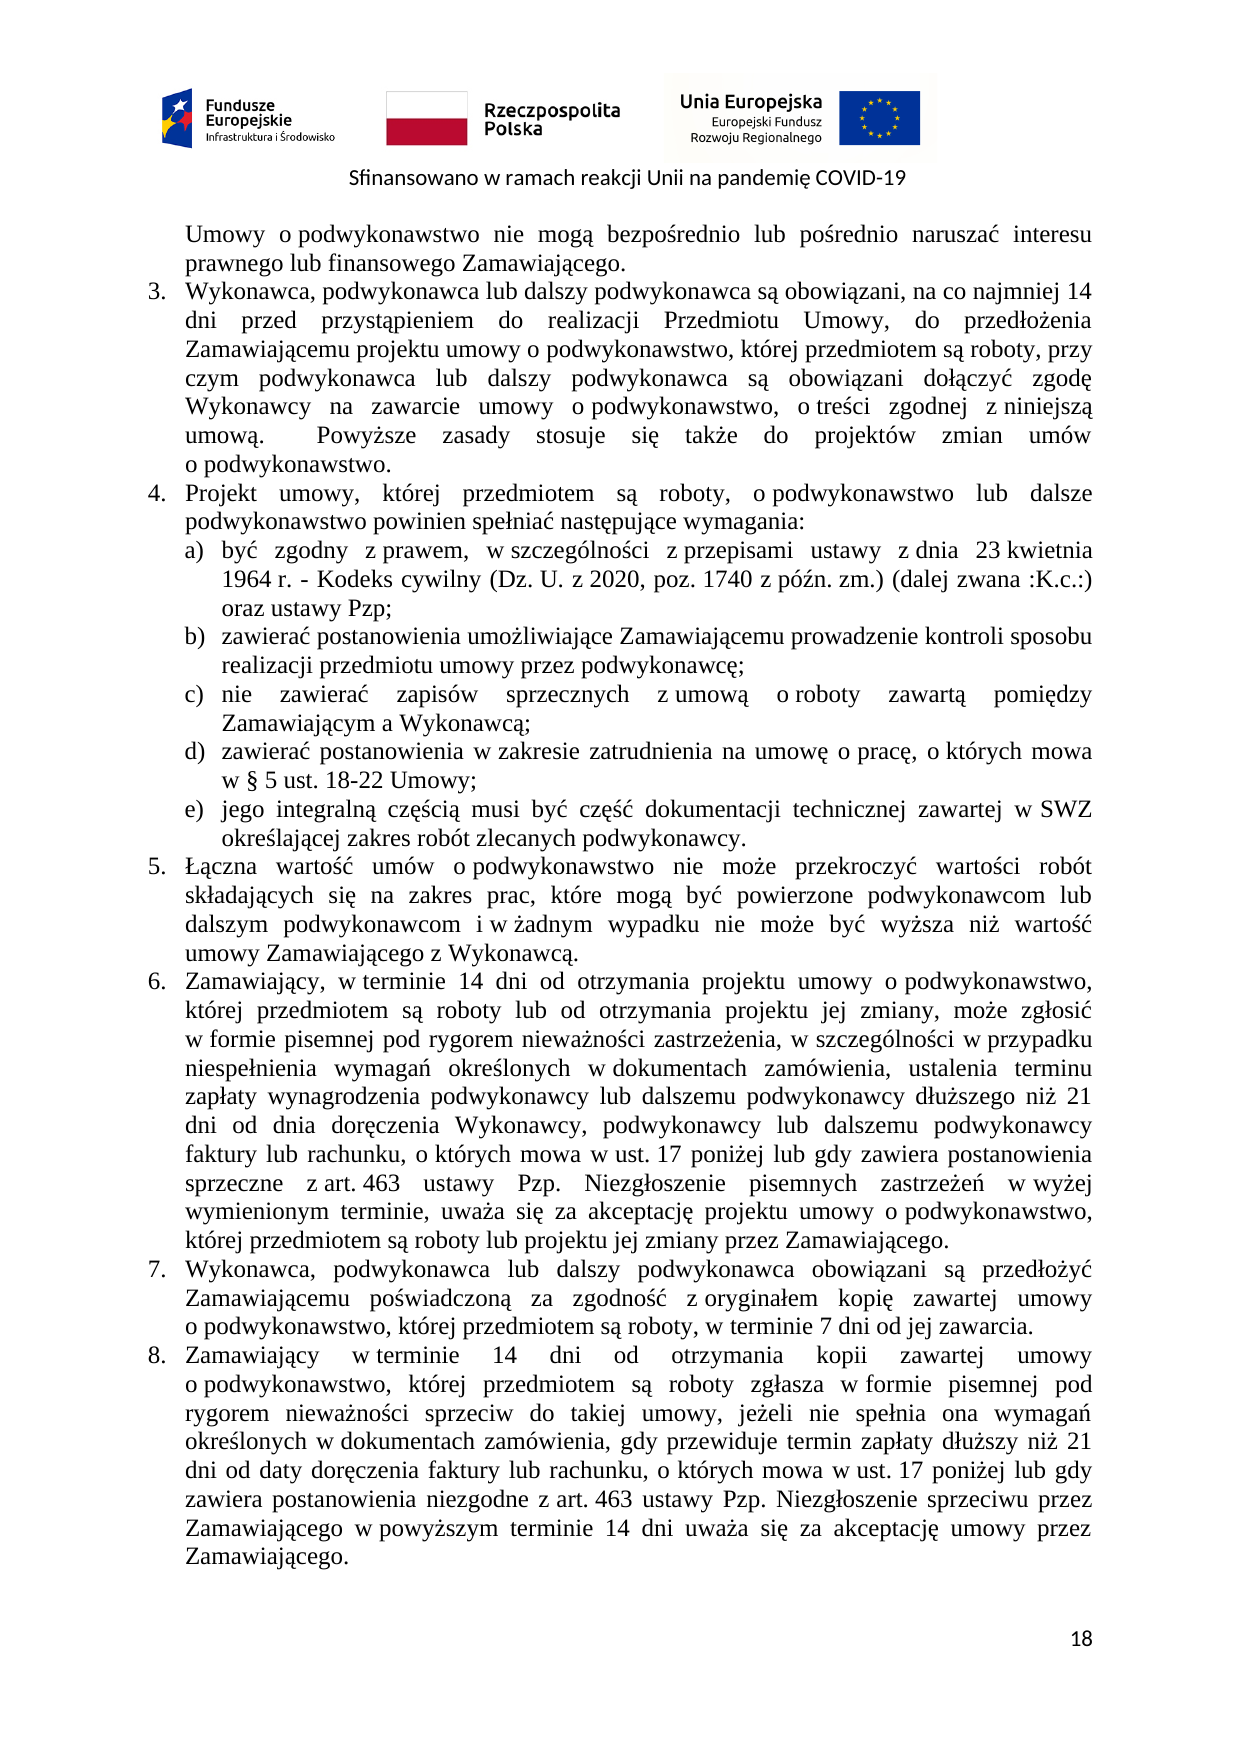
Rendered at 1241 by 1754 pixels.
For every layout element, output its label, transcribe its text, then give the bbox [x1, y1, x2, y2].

picture [368, 73, 637, 163]
list Zamawiający w terminie 14 dni od otrzymania kopii zawartej umowy o podwykonawstwo, której przedmiotem są roboty zgłasza w formie pisemnej pod rygorem nieważności sprzeciw do takiej umowy, jeżeli nie spełnia ona wymagań określonych w dokumentach zamówienia, gdy przewiduje termin zapłaty dłuższy niż 21 dni od daty doręczenia faktury lub rachunku, o których mowa w ust. 17 poniżej lub gdy zawiera postanowienia niezgodne z art. 463 ustawy Pzp. Niezgłoszenie sprzeciwu przez Zamawiającego w powyższym terminie 14 dni uważa się za akceptację umowy przez Zamawiającego. [148, 1340, 1093, 1570]
list jego integralną częścią musi być część dokumentacji technicznej zawartej w SWZ określającej zakres robót zlecanych podwykonawcy. [184, 794, 1093, 851]
list zawierać postanowienia umożliwiające Zamawiającemu prowadzenie kontroli sposobu realizacji przedmiotu umowy przez podwykonawcę; [184, 621, 1093, 679]
list Projekt umowy, której przedmiotem są roboty, o podwykonawstwo lub dalsze podwykonawstwo powinien spełniać następujące wymagania: [148, 478, 1093, 535]
list Łączna wartość umów o podwykonawstwo nie może przekroczyć wartości robót składających się na zakres prac, które mogą być powierzone podwykonawcom lub dalszym podwykonawcom i w żadnym wypadku nie może być wyższa niż wartość umowy Zamawiającego z Wykonawcą. [148, 851, 1093, 966]
list Zamawiający, w terminie 14 dni od otrzymania projektu umowy o podwykonawstwo, której przedmiotem są roboty lub od otrzymania projektu jej zmiany, może zgłosić w formie pisemnej pod rygorem nieważności zastrzeżenia, w szczególności w przypadku niespełnienia wymagań określonych w dokumentach zamówienia, ustalenia terminu zapłaty wynagrodzenia podwykonawcy lub dalszemu podwykonawcy dłuższego niż 21 dni od dnia doręczenia Wykonawcy, podwykonawcy lub dalszemu podwykonawcy faktury lub rachunku, o których mowa w ust. 17 poniżej lub gdy zawiera postanowienia sprzeczne z art. 463 ustawy Pzp. Niezgłoszenie pisemnych zastrzeżeń w wyżej wymienionym terminie, uważa się za akceptację projektu umowy o podwykonawstwo, której przedmiotem są roboty lub projektu jej zmiany przez Zamawiającego. [148, 966, 1093, 1254]
list nie zawierać zapisów sprzecznych z umową o roboty zawartą pomiędzy Zamawiającym a Wykonawcą; [184, 679, 1093, 736]
list być zgodny z prawem, w szczególności z przepisami ustawy z dnia 23 kwietnia 1964 r. - Kodeks cywilny (Dz. U. z 2020, poz. 1740 z późn. zm.) (dalej zwana :K.c.:) oraz ustawy Pzp; [184, 535, 1093, 621]
list Wykonawca, podwykonawca lub dalszy podwykonawca są obowiązani, na co najmniej 14 dni przed przystąpieniem do realizacji Przedmiotu Umowy, do przedłożenia Zamawiającemu projektu umowy o podwykonawstwo, której przedmiotem są roboty, przy czym podwykonawca lub dalszy podwykonawca są obowiązani dołączyć zgodę Wykonawcy na zawarcie umowy o podwykonawstwo, o treści zgodnej z niniejszą umową. Powyższe zasady stosuje się także do projektów zmian umów o podwykonawstwo. [148, 276, 1093, 478]
picture [663, 73, 938, 163]
picture [147, 73, 349, 163]
list Wykonawca, podwykonawca lub dalszy podwykonawca obowiązani są przedłożyć Zamawiającemu poświadczoną za zgodność z oryginałem kopię zawartej umowy o podwykonawstwo, której przedmiotem są roboty, w terminie 7 dni od jej zawarcia. [148, 1254, 1093, 1340]
list zawierać postanowienia w zakresie zatrudnienia na umowę o pracę, o których mowa w § 5 ust. 18-22 Umowy; [184, 736, 1093, 794]
